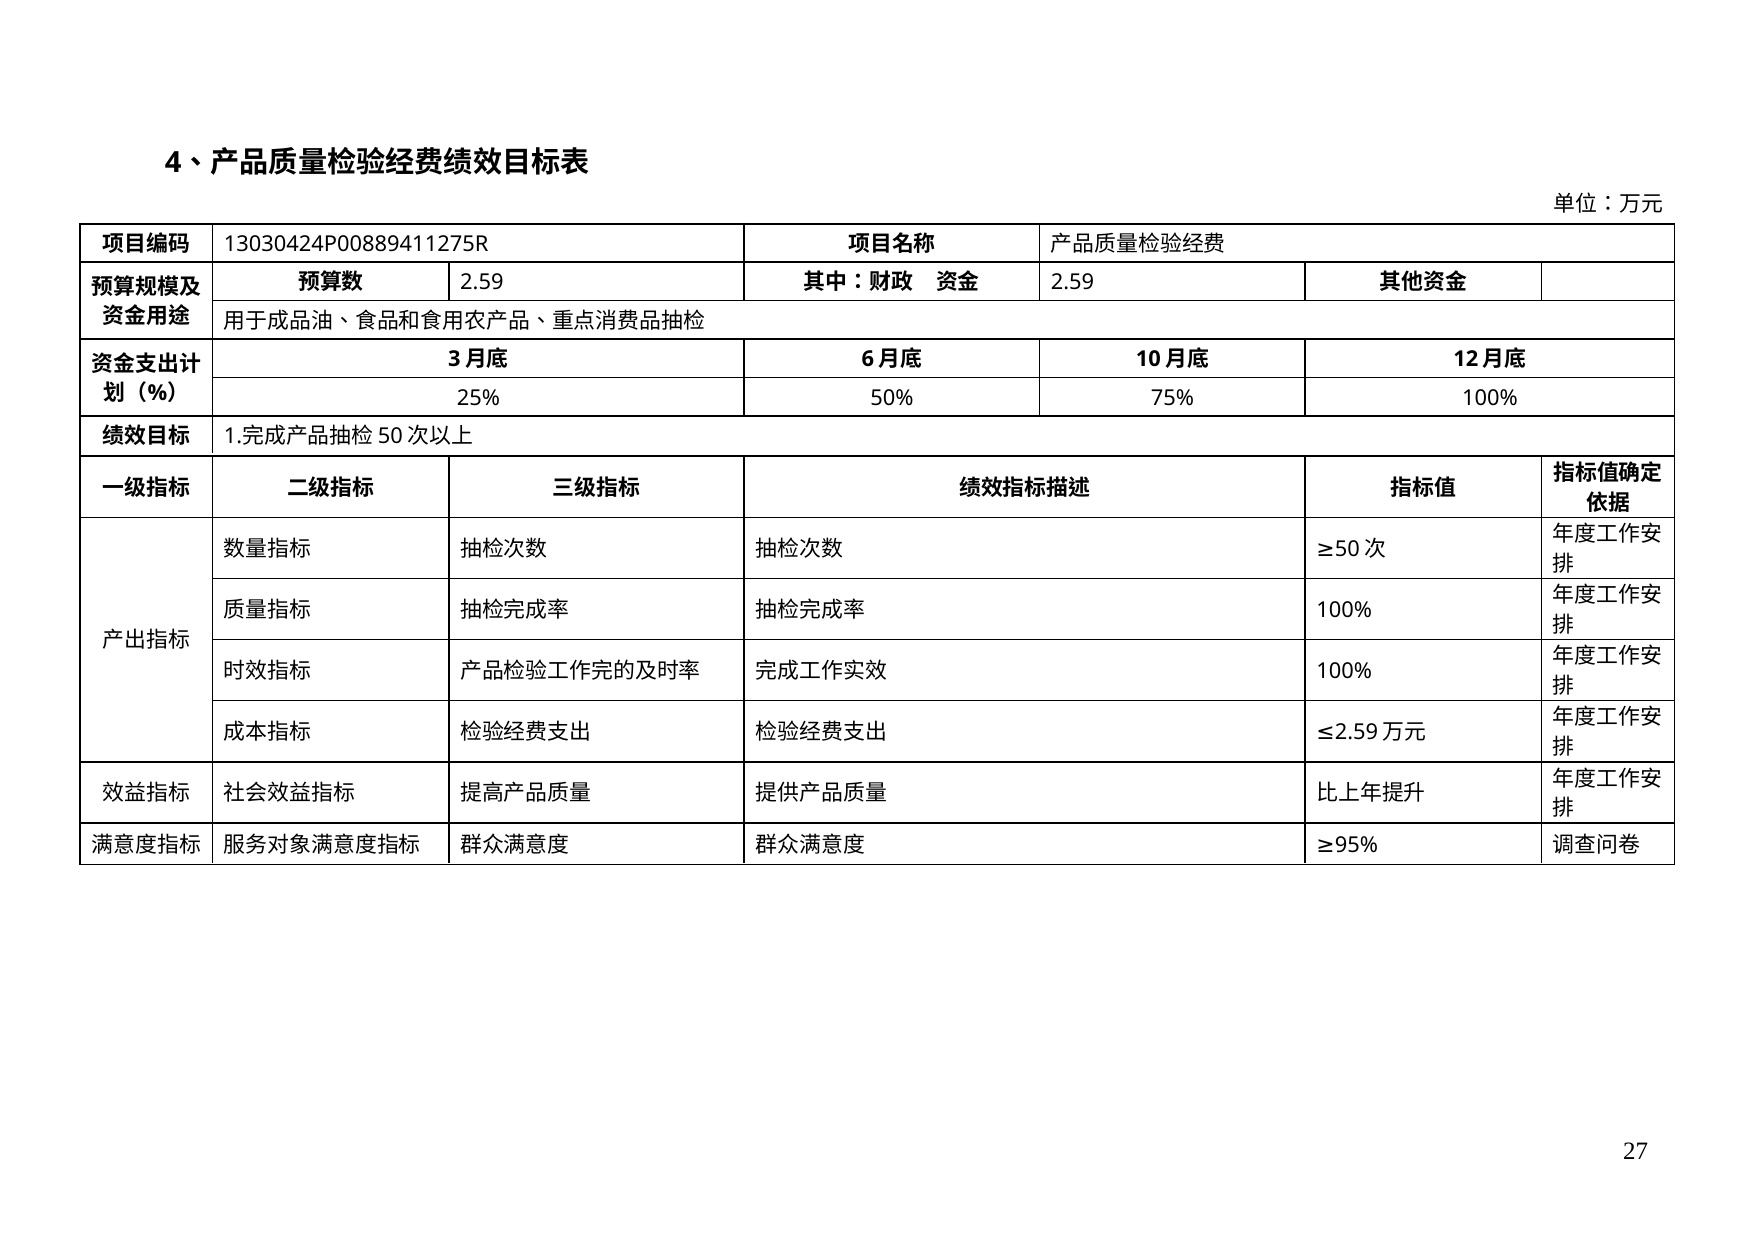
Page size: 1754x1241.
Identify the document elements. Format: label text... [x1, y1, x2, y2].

table_cell ≥95% [1306, 824, 1541, 863]
table_cell 25% [213, 378, 743, 415]
table_header 一级指标 [81, 457, 212, 516]
table_cell 检验经费支出 [450, 701, 743, 761]
table_cell 抽检次数 [450, 518, 743, 577]
table_cell 100% [1306, 378, 1674, 415]
table_cell 抽检完成率 [745, 579, 1304, 639]
table_cell 年度工作安排 [1542, 763, 1674, 822]
table_cell 比上年提升 [1306, 763, 1541, 822]
table_cell 预算规模及资金用途 [81, 263, 212, 338]
table_cell 6月底 [745, 340, 1039, 377]
table_cell 3月底 [213, 340, 743, 377]
table_header 单位：万元 [81, 183, 1674, 223]
table_cell 满意度指标 [81, 824, 212, 863]
table_cell 2.59 [450, 263, 743, 300]
table_cell 年度工作安排 [1542, 701, 1674, 761]
table_cell 资金支出计划（%） [81, 340, 212, 415]
table_cell [1542, 263, 1674, 300]
table_cell 数量指标 [213, 518, 448, 577]
table_cell ≥50次 [1306, 518, 1541, 577]
table_header 三级指标 [450, 457, 743, 516]
table_cell 产品质量检验经费 [1040, 225, 1674, 261]
table_cell 绩效目标 [81, 417, 212, 453]
table_cell 时效指标 [213, 640, 448, 700]
table_cell 100% [1306, 579, 1541, 639]
table_cell 年度工作安排 [1542, 518, 1674, 577]
table_cell 预算数 [213, 263, 448, 300]
table_cell 抽检完成率 [450, 579, 743, 639]
table_cell 项目编码 [81, 225, 212, 261]
table_header 指标值确定依据 [1542, 457, 1674, 516]
table_cell 75% [1040, 378, 1304, 415]
table_cell 产品检验工作完的及时率 [450, 640, 743, 700]
table_cell 质量指标 [213, 579, 448, 639]
table_cell 群众满意度 [450, 824, 743, 863]
table_cell 成本指标 [213, 701, 448, 761]
table_cell 检验经费支出 [745, 701, 1304, 761]
table_cell 提高产品质量 [450, 763, 743, 822]
table_cell 100% [1306, 640, 1541, 700]
table_cell 10月底 [1040, 340, 1304, 377]
table_cell 1.完成产品抽检50次以上 [213, 417, 1674, 453]
table_cell 群众满意度 [745, 824, 1304, 863]
table_cell 其中：财政 资金 [745, 263, 1039, 300]
table_cell 服务对象满意度指标 [213, 824, 448, 863]
table_cell 效益指标 [81, 763, 212, 822]
table_header 绩效指标描述 [745, 457, 1304, 516]
table_cell 用于成品油、食品和食用农产品、重点消费品抽检 [213, 301, 1674, 338]
table_cell 50% [745, 378, 1039, 415]
text 4、产品质量检验经费绩效目标表 [106, 142, 1648, 181]
table_cell 12月底 [1306, 340, 1674, 377]
table_cell ≤2.59万元 [1306, 701, 1541, 761]
table_cell 社会效益指标 [213, 763, 448, 822]
table_cell 完成工作实效 [745, 640, 1304, 700]
table_cell 项目名称 [745, 225, 1039, 261]
table_cell 提供产品质量 [745, 763, 1304, 822]
table_header 二级指标 [213, 457, 448, 516]
table_cell 2.59 [1040, 263, 1304, 300]
table_cell 其他资金 [1306, 263, 1541, 300]
table_cell 13030424P00889411275R [213, 225, 743, 261]
table_cell 抽检次数 [745, 518, 1304, 577]
table_header 指标值 [1306, 457, 1541, 516]
table_cell 产出指标 [81, 518, 212, 761]
table_cell 年度工作安排 [1542, 640, 1674, 700]
table_cell 年度工作安排 [1542, 579, 1674, 639]
table_cell 调查问卷 [1542, 824, 1674, 863]
